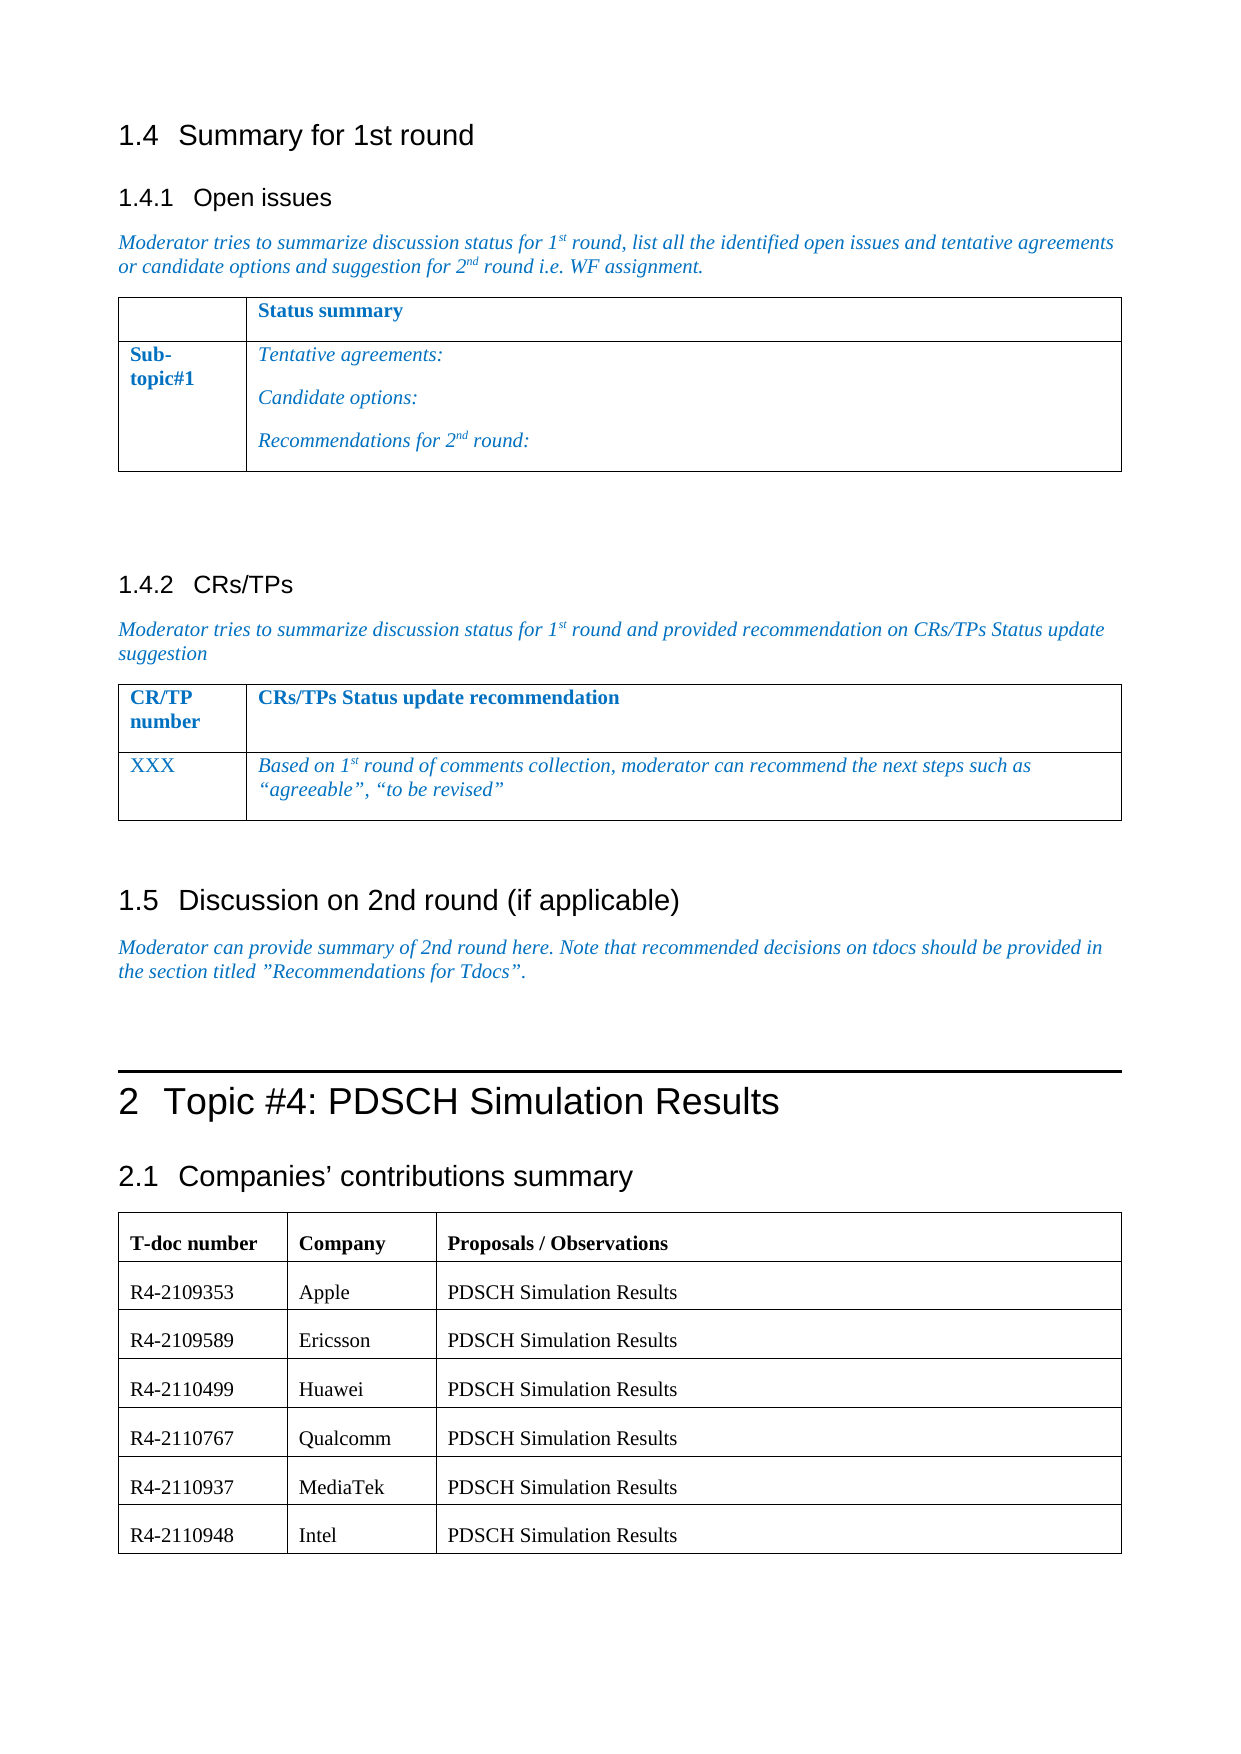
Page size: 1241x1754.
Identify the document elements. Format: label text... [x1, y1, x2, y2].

subtitle Open issues [118, 183, 1122, 212]
table_header CR/TP number [119, 685, 246, 752]
table_cell PDSCH Simulation Results [437, 1262, 1121, 1309]
table_cell PDSCH Simulation Results [437, 1310, 1121, 1358]
table_cell PDSCH Simulation Results [437, 1408, 1121, 1456]
table_cell R4-2110937 [119, 1457, 287, 1504]
table_header Proposals / Observations [437, 1213, 1121, 1261]
table_cell R4-2110499 [119, 1359, 287, 1407]
text Moderator can provide summary of 2nd round here. Note that recommended decisions on tdocs should be provided in the section titled ”Recommendations for Tdocs”. [118, 935, 1122, 983]
text Moderator tries to summarize discussion status for 1st round and provided recommendation on CRs/TPs Status update suggestion [118, 617, 1122, 665]
table_header Status summary [247, 298, 1121, 341]
text Moderator tries to summarize discussion status for 1st round, list all the identified open issues and tentative agreements or candidate options and suggestion for 2nd round i.e. WF assignment. [118, 230, 1122, 278]
subtitle Companies’ contributions summary [118, 1159, 1122, 1193]
subtitle CRs/TPs [118, 570, 1122, 598]
table_cell Intel [288, 1505, 436, 1553]
subtitle Summary for 1st round [118, 118, 1122, 152]
table_header CRs/TPs Status update recommendation [247, 685, 1121, 752]
table_cell Apple [288, 1262, 436, 1309]
table_cell PDSCH Simulation Results [437, 1505, 1121, 1553]
table_cell Huawei [288, 1359, 436, 1407]
table_cell Qualcomm [288, 1408, 436, 1456]
table_cell R4-2110767 [119, 1408, 287, 1456]
table_header T-doc number [119, 1213, 287, 1261]
table_cell Based on 1st round of comments collection, moderator can recommend the next steps such as “agreeable”, “to be revised” [247, 753, 1121, 820]
table_cell Sub-topic#1 [119, 342, 246, 471]
table_cell R4-2110948 [119, 1505, 287, 1553]
table_cell R4-2109353 [119, 1262, 287, 1309]
table_cell R4-2109589 [119, 1310, 287, 1358]
table_cell PDSCH Simulation Results [437, 1359, 1121, 1407]
table_header [119, 298, 246, 341]
subtitle Topic #4: PDSCH Simulation Results [118, 1073, 1122, 1122]
subtitle Discussion on 2nd round (if applicable) [118, 882, 1122, 916]
table_header Company [288, 1213, 436, 1261]
table_cell Tentative agreements: Candidate options: Recommendations for 2nd round: [247, 342, 1121, 471]
table_cell XXX [119, 753, 246, 820]
table_cell PDSCH Simulation Results [437, 1457, 1121, 1504]
table_cell Ericsson [288, 1310, 436, 1358]
table_cell MediaTek [288, 1457, 436, 1504]
